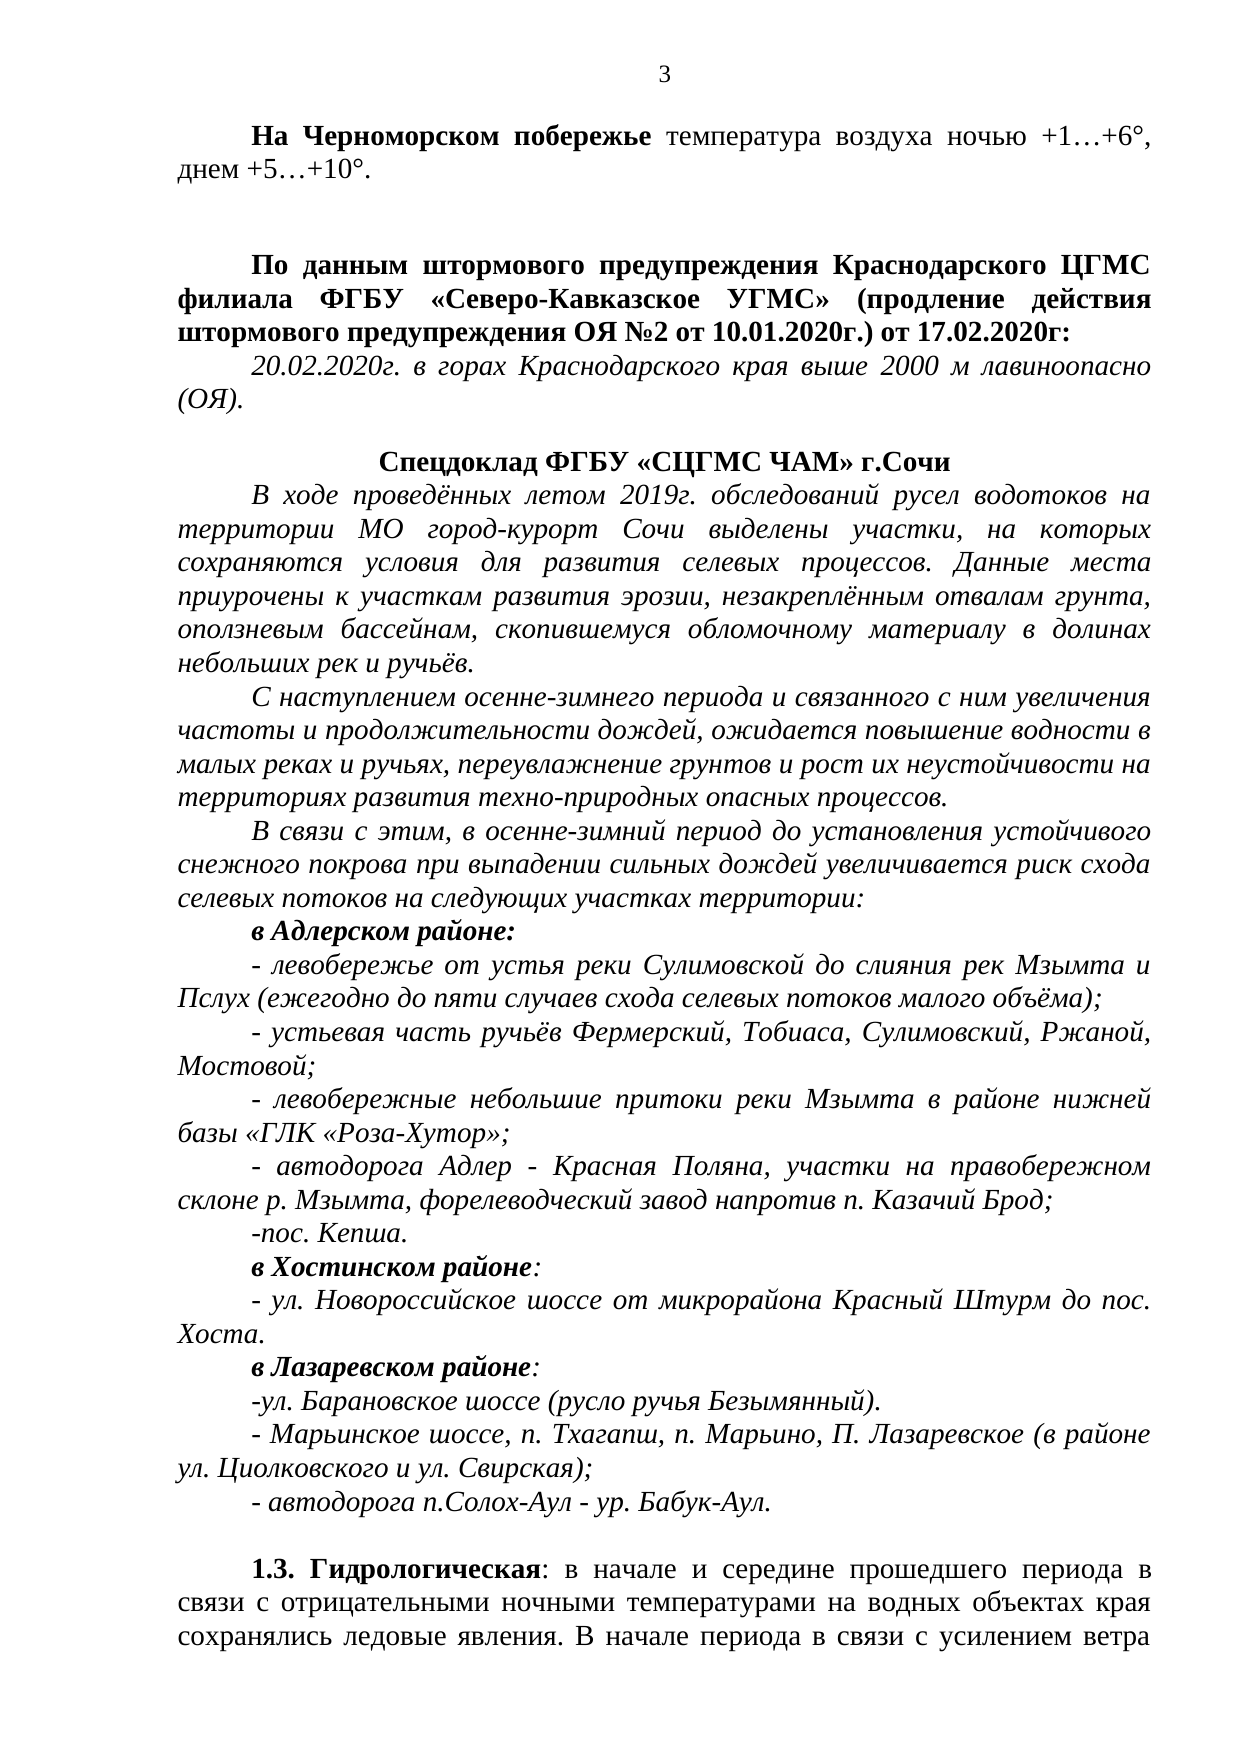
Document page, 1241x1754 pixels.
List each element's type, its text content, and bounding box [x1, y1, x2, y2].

text - устьевая часть ручьёв Фермерский, Тобиаса, Сулимовский, Ржаной, Мостовой; [177, 1014, 1152, 1081]
text в Лазаревском районе: [177, 1349, 1152, 1383]
text На Черноморском побережье температура воздуха ночью +1…+6°, днем +5…+10°. [177, 118, 1152, 185]
text - левобережные небольшие притоки реки Мзымта в районе нижней базы «ГЛК «Роза-Хутор»; [177, 1081, 1152, 1148]
text -ул. Барановское шоссе (русло ручья Безымянный). [177, 1383, 1152, 1417]
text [177, 1551, 1152, 1651]
text Спецдоклад ФГБУ «СЦГМС ЧАМ» г.Сочи [177, 444, 1152, 477]
text 20.02.2020г. в горах Краснодарского края выше 2000 м лавиноопасно (ОЯ). [177, 348, 1152, 415]
text -пос. Кепша. [177, 1215, 1152, 1249]
text в Адлерском районе: [177, 913, 1152, 947]
text - Марьинское шоссе, п. Тхагапш, п. Марьино, П. Лазаревское (в районе ул. Циолковского и ул. Свирская); [177, 1417, 1152, 1484]
text в Хостинском районе: [177, 1249, 1152, 1282]
text - левобережье от устья реки Сулимовской до слияния рек Мзымта и Пслух (ежегодно до пяти случаев схода селевых потоков малого объёма); [177, 947, 1152, 1014]
text По данным штормового предупреждения Краснодарского ЦГМС филиала ФГБУ «Северо-Кавказское УГМС» (продление действия штормового предупреждения ОЯ №2 от 10.01.2020г.) от 17.02.2020г: [177, 247, 1152, 348]
text - автодорога Адлер - Красная Поляна, участки на правобережном склоне р. Мзымта, форелеводческий завод напротив п. Казачий Брод; [177, 1148, 1152, 1215]
text - ул. Новороссийское шоссе от микрорайона Красный Штурм до пос. Хоста. [177, 1282, 1152, 1349]
text - автодорога п.Солох-Аул - ур. Бабук-Аул. [177, 1484, 1152, 1517]
text С наступлением осенне-зимнего периода и связанного с ним увеличения частоты и продолжительности дождей, ожидается повышение водности в малых реках и ручьях, переувлажнение грунтов и рост их неустойчивости на территориях развития техно-природных опасных процессов. [177, 679, 1152, 813]
text В связи с этим, в осенне-зимний период до установления устойчивого снежного покрова при выпадении сильных дождей увеличивается риск схода селевых потоков на следующих участках территории: [177, 813, 1152, 913]
text В ходе проведённых летом 2019г. обследований русел водотоков на территории МО город-курорт Сочи выделены участки, на которых сохраняются условия для развития селевых процессов. Данные места приурочены к участкам развития эрозии, незакреплённым отвалам грунта, оползневым бассейнам, скопившемуся обломочному материалу в долинах небольших рек и ручьёв. [177, 477, 1152, 679]
